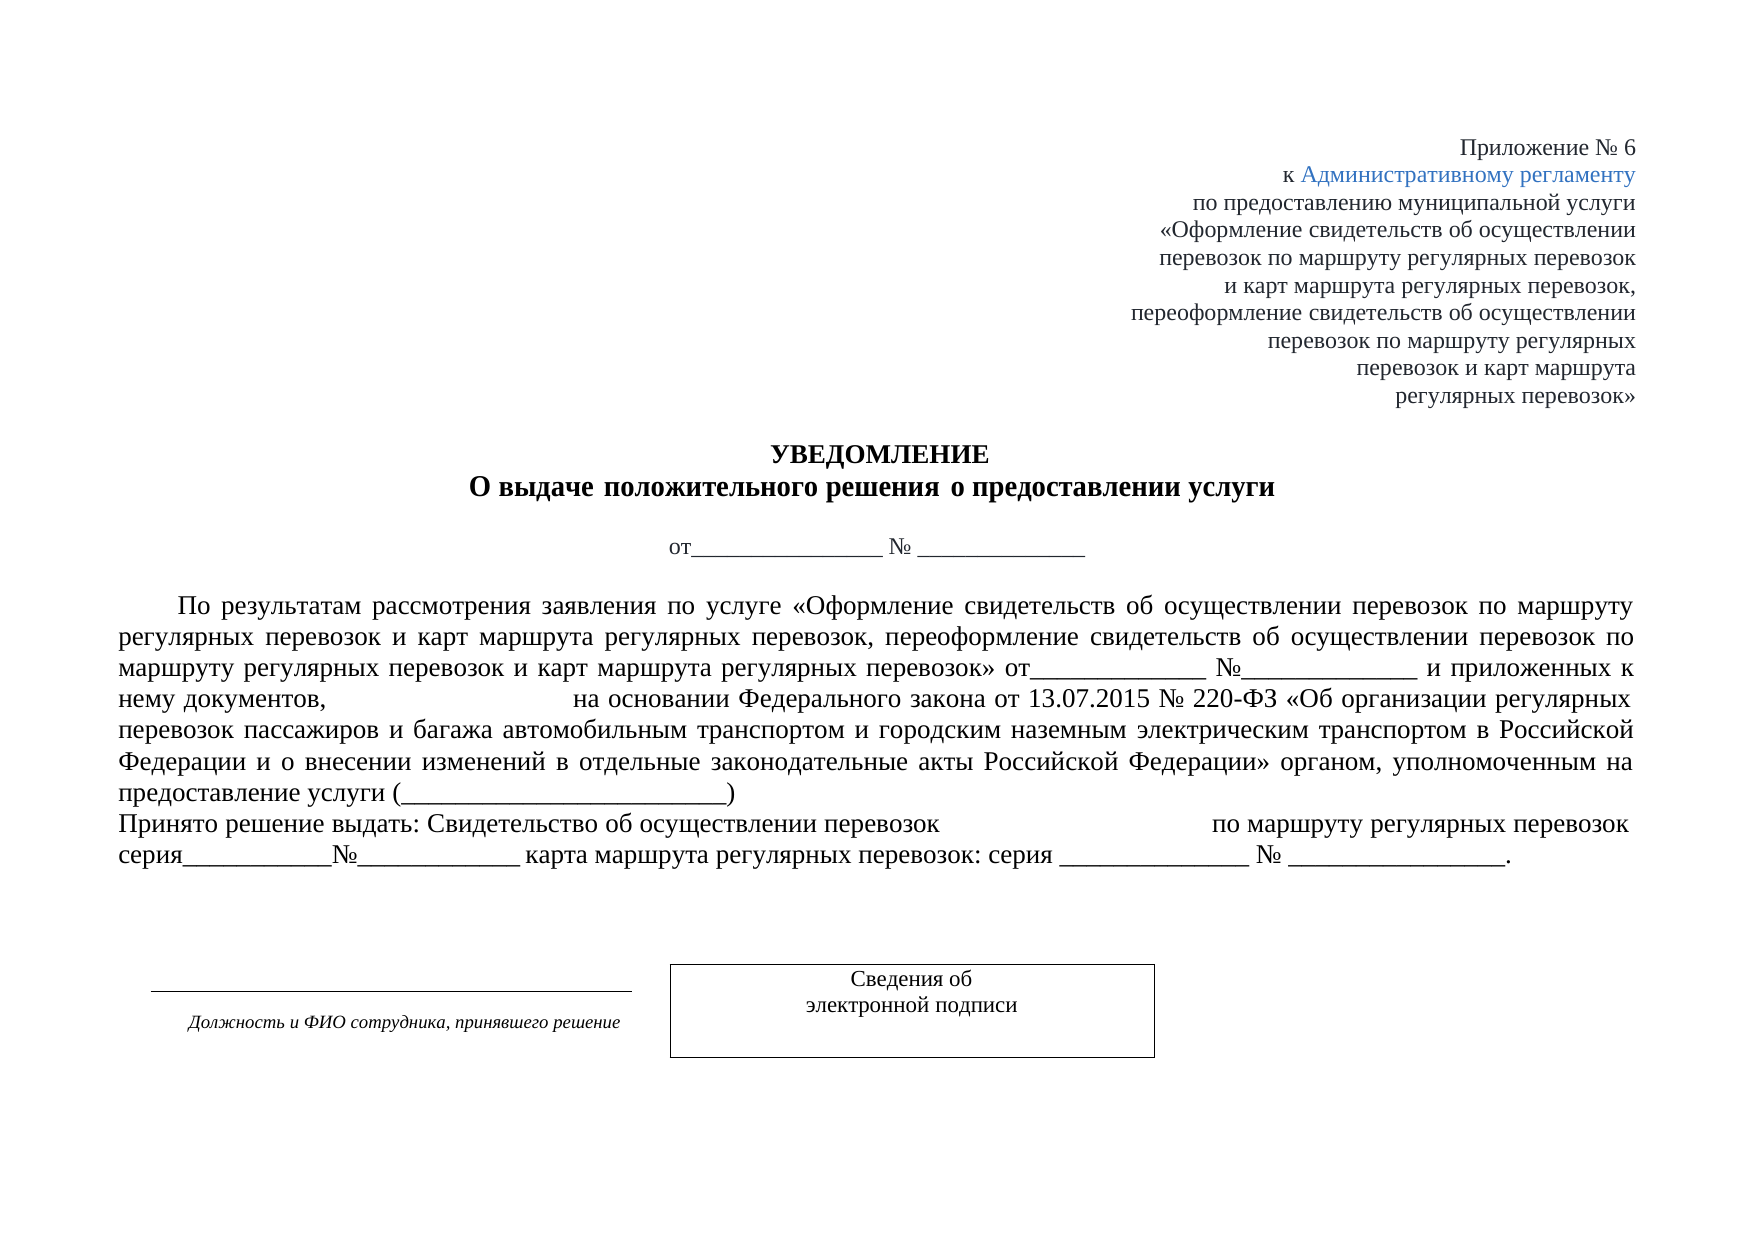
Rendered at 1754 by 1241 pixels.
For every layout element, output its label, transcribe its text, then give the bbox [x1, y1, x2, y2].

text Приложение № 6 к Административному регламенту по предоставлению муниципальной услуги «Оформление свидетельств об осуществлении перевозок по маршруту регулярных перевозок и карт маршрута регулярных перевозок, переоформление свидетельств об осуществлении перевозок по маршруту регулярных перевозок и карт маршрута регулярных перевозок» [118, 133, 1636, 409]
text УВЕДОМЛЕНИЕ [203, 438, 1556, 469]
text По результатам рассмотрения заявления по услуге «Оформление свидетельств об осуществлении перевозок по маршруту регулярных перевозок и карт маршрута регулярных перевозок, переоформление свидетельств об осуществлении перевозок по маршруту регулярных перевозок и карт маршрута регулярных перевозок» от_____________ №_____________ и приложенных к нему документов, на основании Федерального закона от 13.07.2015 № 220-ФЗ «Об организации регулярных перевозок пассажиров и багажа автомобильным транспортом и городским наземным электрическим транспортом в Российской Федерации и о внесении изменений в отдельные законодательные акты Российской Федерации» органом, уполномоченным на предоставление услуги (________________________) [118, 589, 1636, 807]
table_header Должность и ФИО сотрудника, принявшего решение [130, 964, 670, 1057]
text от________________ № ______________ [118, 532, 1636, 560]
text О выдаче положительного решения о предоставлении услуги [118, 469, 1626, 503]
table_header Сведения об электронной подписи [671, 965, 1154, 1057]
text Принято решение выдать: Свидетельство об осуществлении перевозок по маршруту регулярных перевозок серия___________№____________ карта маршрута регулярных перевозок: серия ______________ № ________________. [118, 807, 1636, 869]
